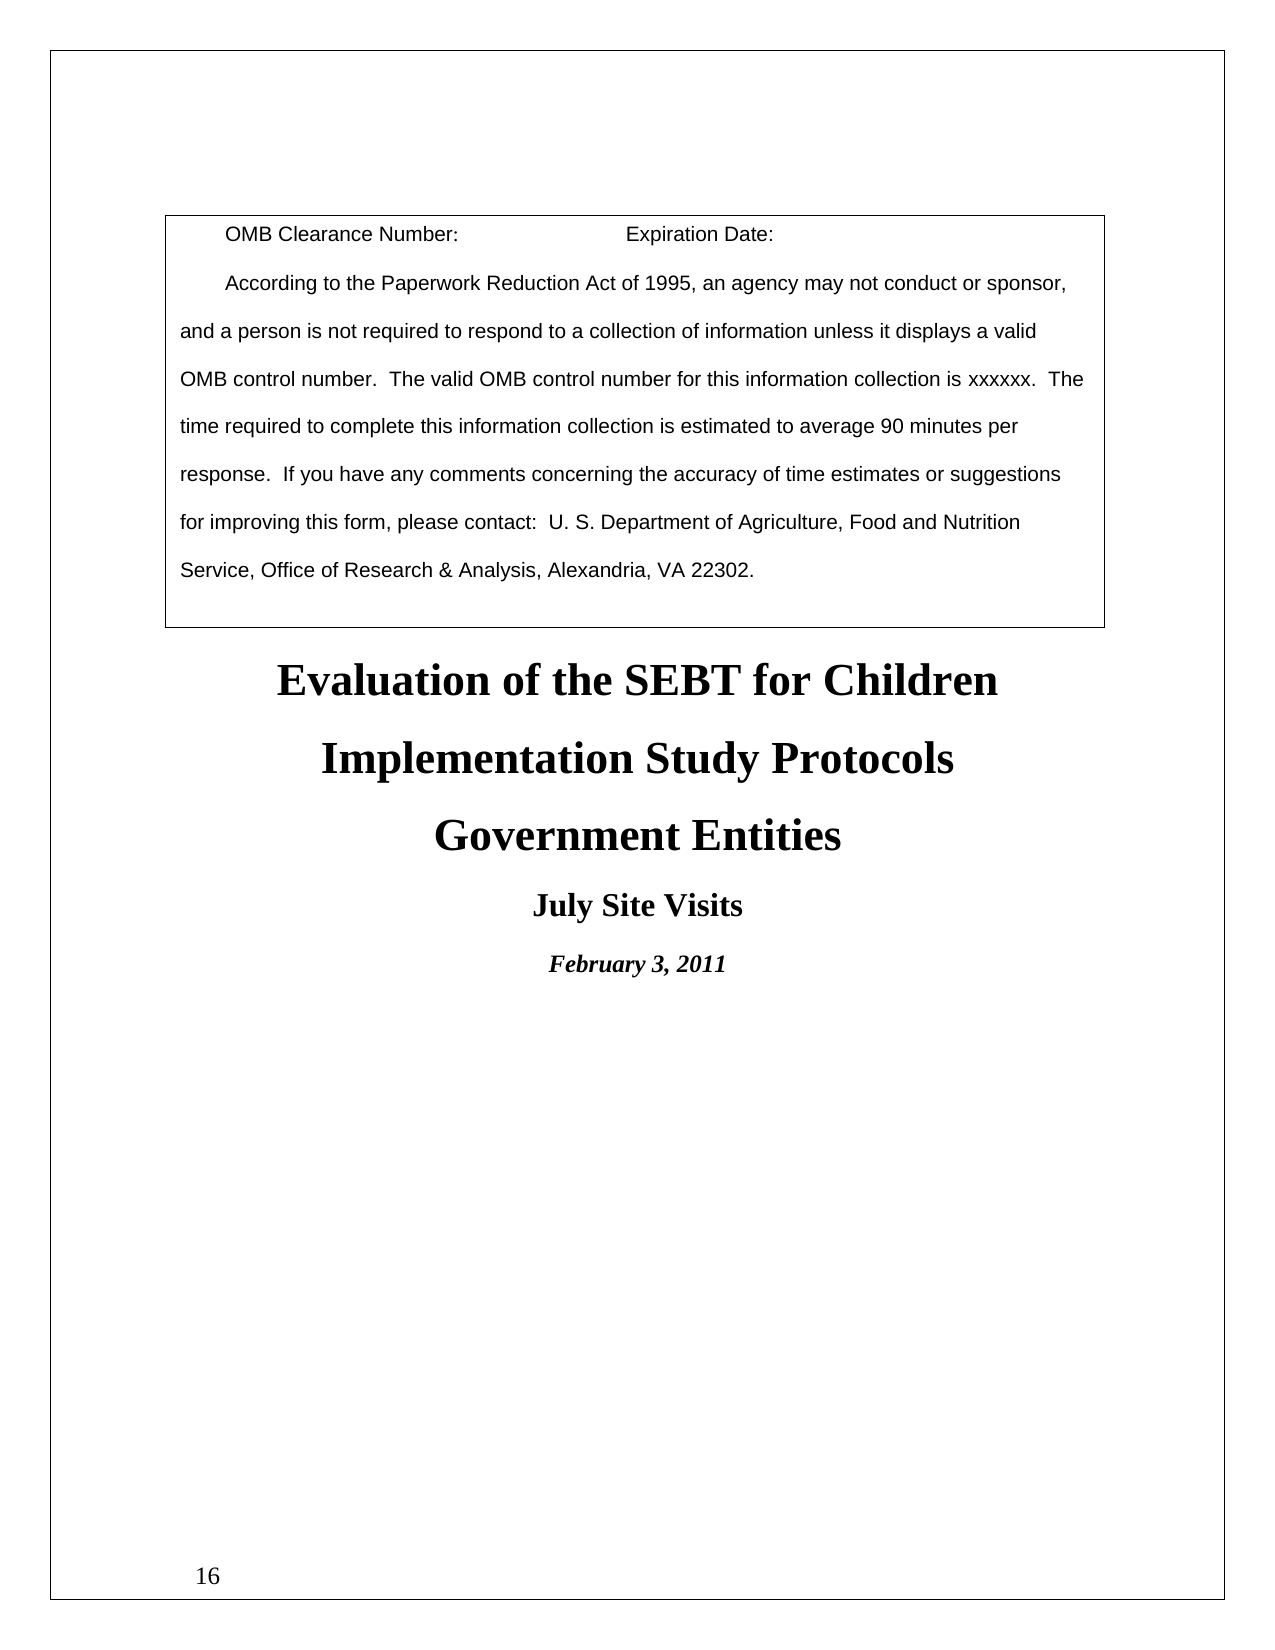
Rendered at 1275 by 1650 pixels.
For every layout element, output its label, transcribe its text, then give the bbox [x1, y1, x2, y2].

text February 3, 2011 [150, 949, 1125, 978]
text Implementation Study Protocols [150, 730, 1125, 783]
text Evaluation of the SEBT for Children [150, 285, 1125, 705]
text Government Entities [150, 808, 1125, 861]
text July Site Visits [150, 886, 1125, 924]
